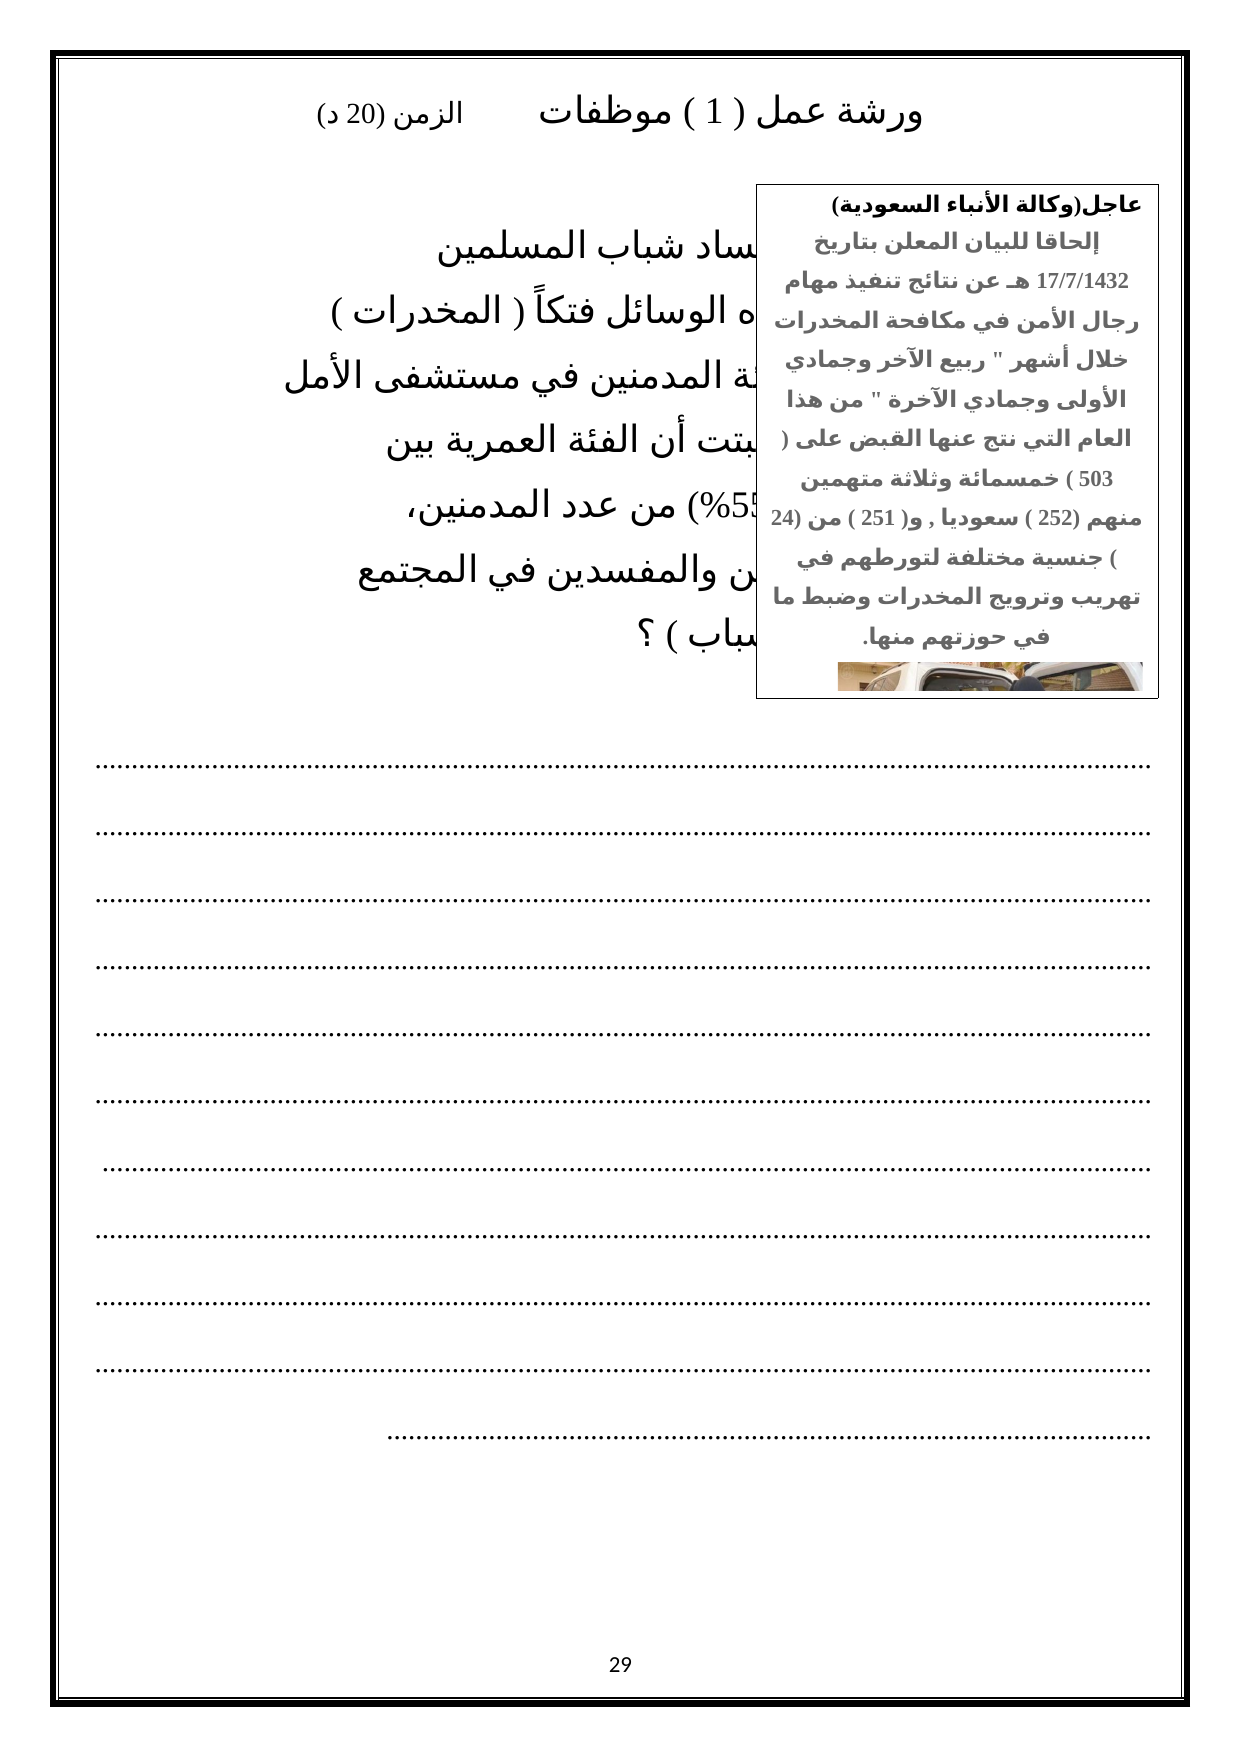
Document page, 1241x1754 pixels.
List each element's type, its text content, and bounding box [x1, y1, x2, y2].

text برأيك لماذا يركز أعداء الدين والمفسدين في المجتمع على هذه الفئة الغالية ( الشباب ) ؟ [89, 547, 756, 655]
text ...................................................................................................................................................................................................................................................................................................................................................................................................................................................................................................................................................................................................................................................................................................................................................................................................................................................................................................................................................................................................................................................... [89, 741, 1152, 1177]
text ورشة عمل ( 1 ) موظفات الزمن (20 د) [89, 89, 1152, 132]
picture [837, 662, 1143, 691]
text يهدف أعداء الإسلام إلى إفساد شباب المسلمين بعدة وسائل ، ومن أشد هذه الوسائل فتكاً ( المخدرات ) [89, 224, 756, 332]
text وفي دراسة أجريت على فئة المدمنين في مستشفى الأمل بمدينة من مدن المملكة أثبتت أن الفئة العمرية بين (19-30) يمثلون ما نسبته (55%) من عدد المدمنين، [89, 353, 756, 526]
text ............................................................................................................................................................................................................................................................................................................................................................................................................................................................................................................................................................ [89, 1211, 1152, 1446]
